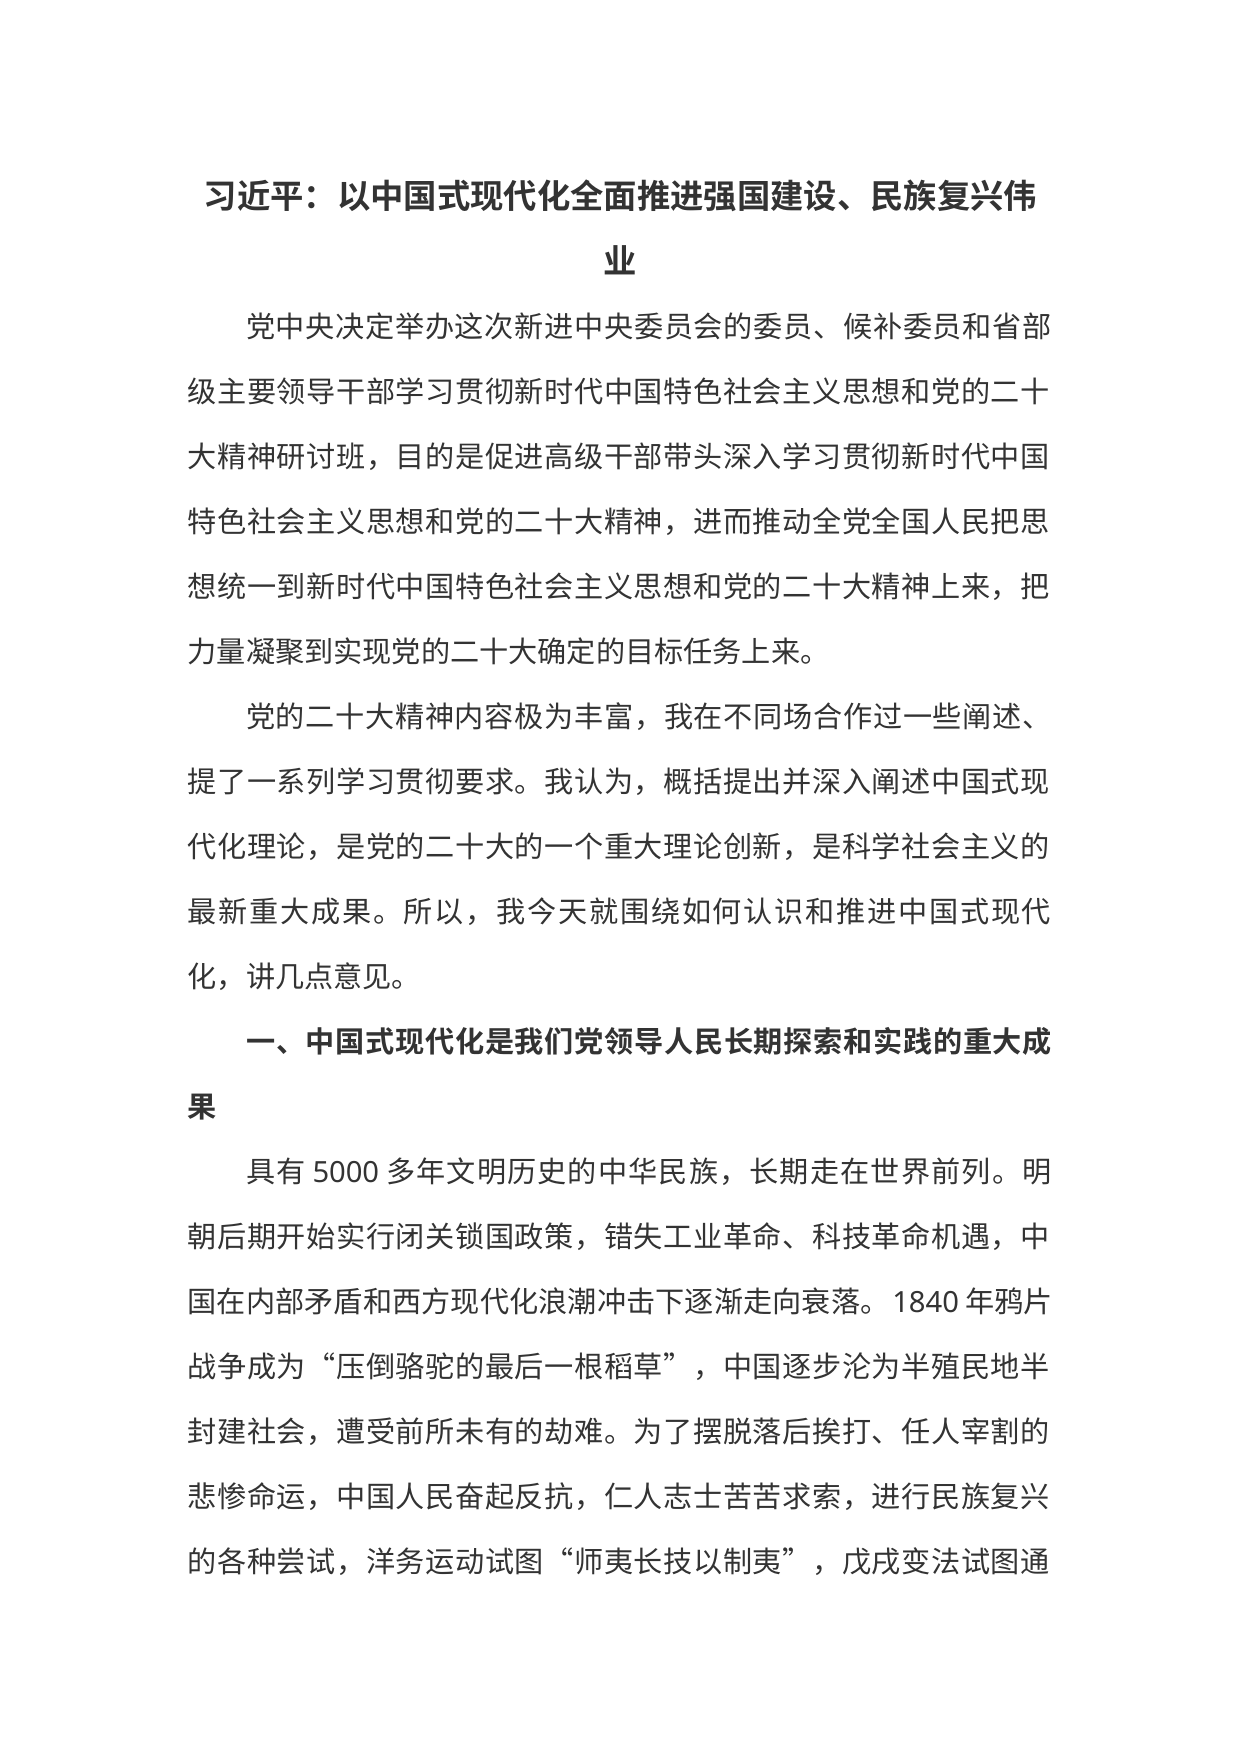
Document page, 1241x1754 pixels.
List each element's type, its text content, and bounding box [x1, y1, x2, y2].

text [187, 1137, 1053, 1592]
subtitle 习近平：以中国式现代化全面推进强国建设、民族复兴伟业 [187, 162, 1053, 292]
text 党中央决定举办这次新进中央委员会的委员、候补委员和省部级主要领导干部学习贯彻新时代中国特色社会主义思想和党的二十大精神研讨班，目的是促进高级干部带头深入学习贯彻新时代中国特色社会主义思想和党的二十大精神，进而推动全党全国人民把思想统一到新时代中国特色社会主义思想和党的二十大精神上来，把力量凝聚到实现党的二十大确定的目标任务上来。 [187, 292, 1053, 682]
text 党的二十大精神内容极为丰富，我在不同场合作过一些阐述、提了一系列学习贯彻要求。我认为，概括提出并深入阐述中国式现代化理论，是党的二十大的一个重大理论创新，是科学社会主义的最新重大成果。所以，我今天就围绕如何认识和推进中国式现代化，讲几点意见。 [187, 682, 1053, 1007]
text 一、中国式现代化是我们党领导人民长期探索和实践的重大成果 [187, 1007, 1053, 1137]
